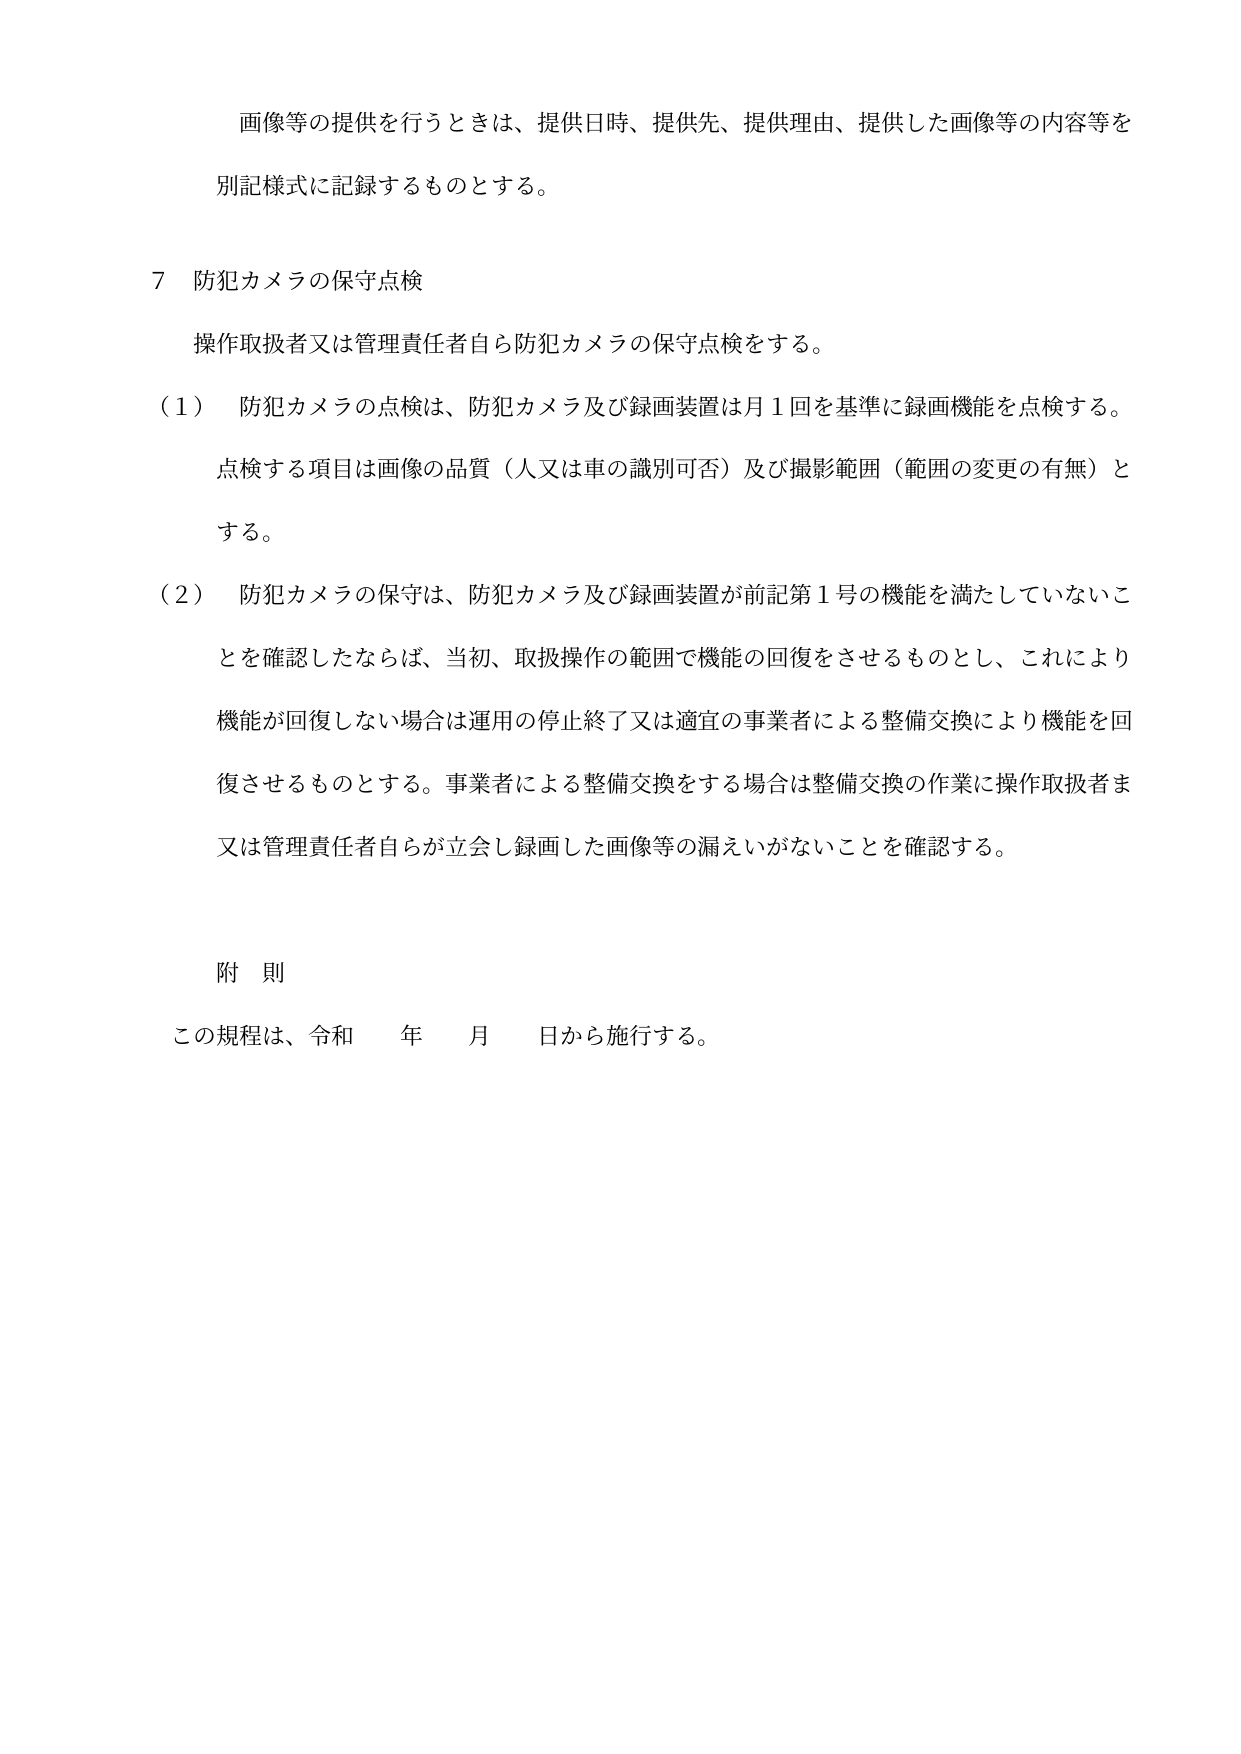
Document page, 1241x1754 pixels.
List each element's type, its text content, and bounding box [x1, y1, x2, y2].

text 操作取扱者又は管理責任者自ら防犯カメラの保守点検をする。 [148, 311, 1152, 374]
text 附 則 [148, 940, 1152, 1003]
text （２） 防犯カメラの保守は、防犯カメラ及び録画装置が前記第１号の機能を満たしていないことを確認したならば、当初、取扱操作の範囲で機能の回復をさせるものとし、これにより機能が回復しない場合は運用の停止終了又は適宜の事業者による整備交換により機能を回復させるものとする。事業者による整備交換をする場合は整備交換の作業に操作取扱者ま又は管理責任者自らが立会し録画した画像等の漏えいがないことを確認する。 [148, 562, 1152, 877]
text ７ 防犯カメラの保守点検 [148, 248, 1152, 311]
text この規程は、令和 年 月 日から施行する。 [148, 1003, 1152, 1066]
text 画像等の提供を行うときは、提供日時、提供先、提供理由、提供した画像等の内容等を別記様式に記録するものとする。 [148, 91, 1152, 216]
text （１） 防犯カメラの点検は、防犯カメラ及び録画装置は月１回を基準に録画機能を点検する。点検する項目は画像の品質（人又は車の識別可否）及び撮影範囲（範囲の変更の有無）とする。 [148, 374, 1152, 562]
